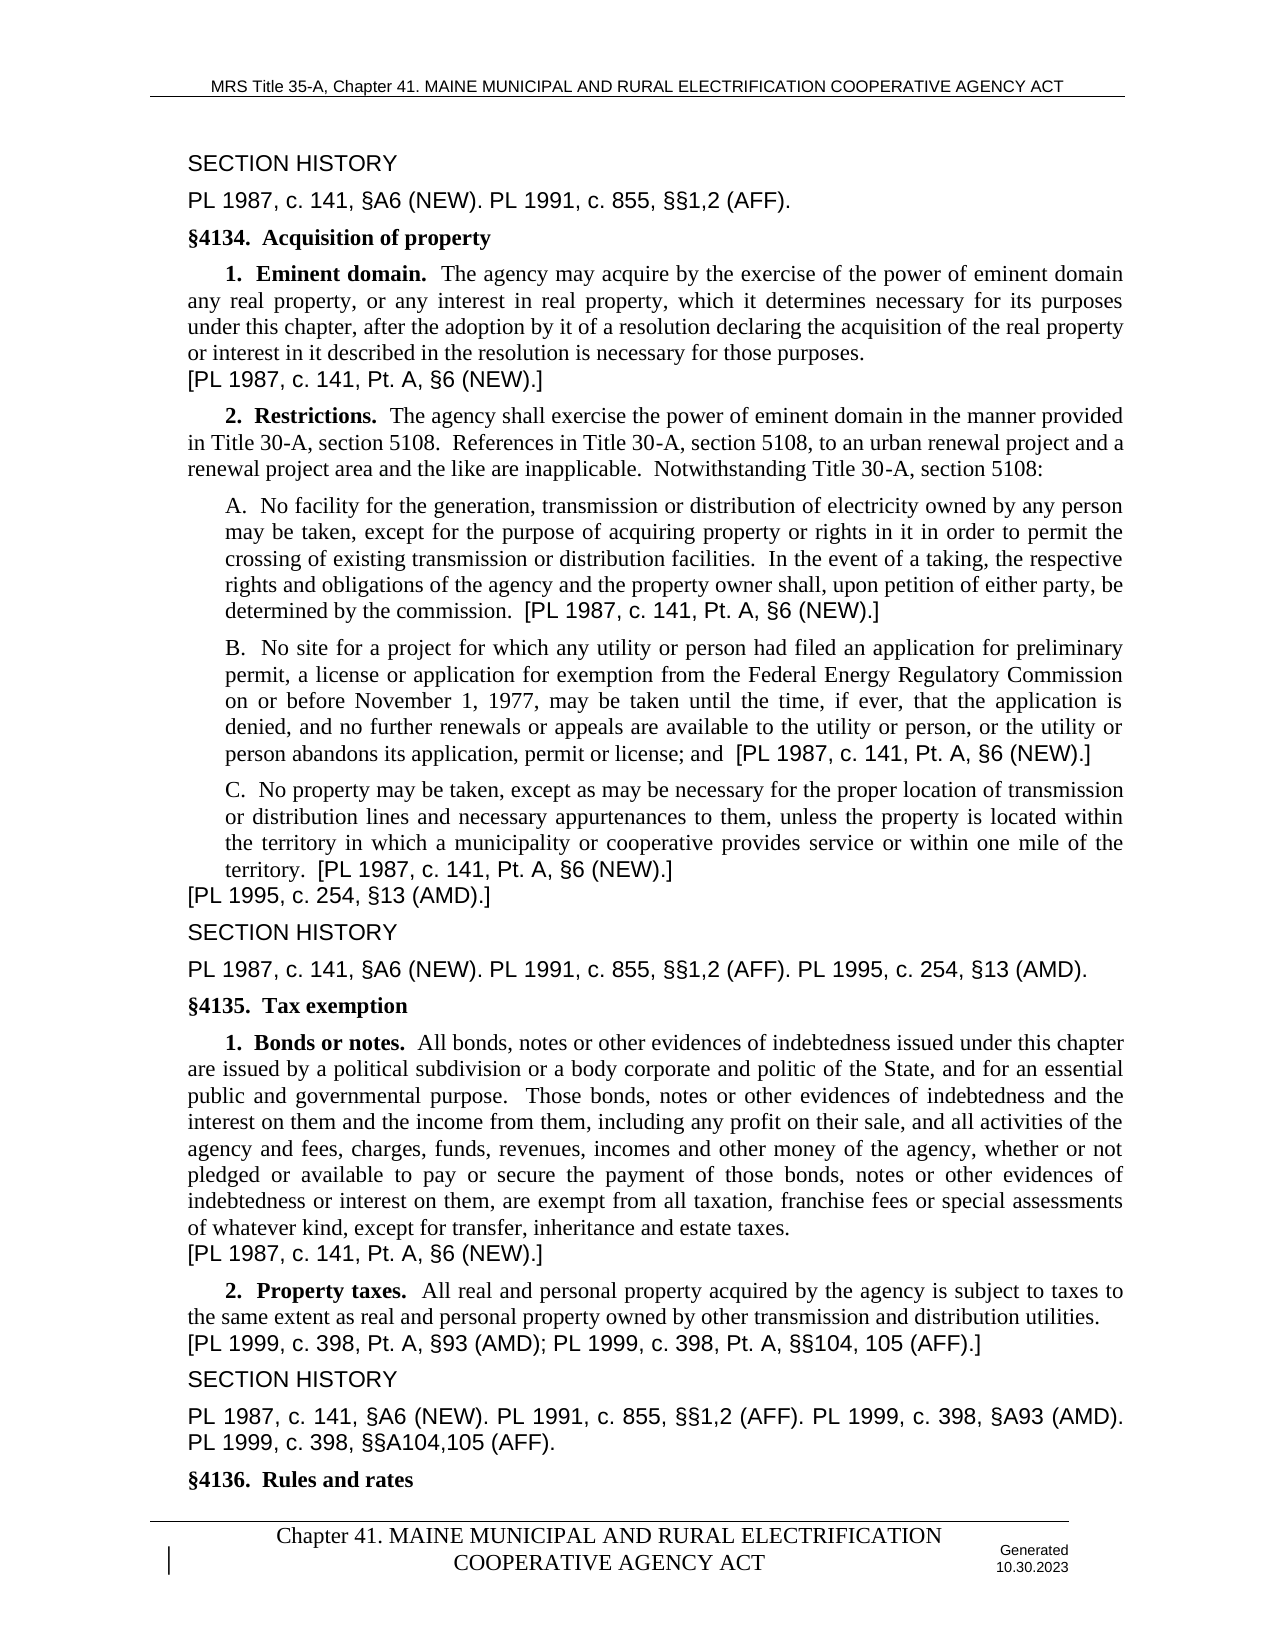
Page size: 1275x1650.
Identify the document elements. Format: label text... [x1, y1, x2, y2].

text 1. Bonds or notes. All bonds, notes or other evidences of indebtedness issued under this chapter are issued by a political subdivision or a body corporate and politic of the State, and for an essential public and governmental purpose. Those bonds, notes or other evidences of indebtedness and the interest on them and the income from them, including any profit on their sale, and all activities of the agency and fees, charges, funds, revenues, incomes and other money of the agency, whether or not pledged or available to pay or secure the payment of those bonds, notes or other evidences of indebtedness or interest on them, are exempt from all taxation, franchise fees or special assessments of whatever kind, except for transfer, inheritance and estate taxes. [187, 1029, 1125, 1240]
text SECTION HISTORY [187, 919, 1125, 945]
text §4134. Acquisition of property [187, 223, 1125, 250]
text 2. Property taxes. All real and personal property acquired by the agency is subject to taxes to the same extent as real and personal property owned by other transmission and distribution utilities. [187, 1277, 1125, 1329]
text [PL 1987, c. 141, Pt. A, §6 (NEW).] [187, 1240, 1125, 1266]
text PL 1987, c. 141, §A6 (NEW). PL 1991, c. 855, §§1,2 (AFF). PL 1995, c. 254, §13 (AMD). [187, 956, 1125, 982]
text 2. Restrictions. The agency shall exercise the power of eminent domain in the manner provided in Title 30‑A, section 5108. References in Title 30‑A, section 5108, to an urban renewal project and a renewal project area and the like are inapplicable. Notwithstanding Title 30‑A, section 5108: [187, 402, 1125, 482]
text A. No facility for the generation, transmission or distribution of electricity owned by any person may be taken, except for the purpose of acquiring property or rights in it in order to permit the crossing of existing transmission or distribution facilities. In the event of a taking, the respective rights and obligations of the agency and the property owner shall, upon petition of either party, be determined by the commission. [PL 1987, c. 141, Pt. A, §6 (NEW).] [225, 492, 1125, 624]
text §4136. Rules and rates [187, 1466, 1125, 1492]
text [PL 1995, c. 254, §13 (AMD).] [187, 882, 1125, 908]
text B. No site for a project for which any utility or person had filed an application for preliminary permit, a license or application for exemption from the Federal Energy Regulatory Commission on or before November 1, 1977, may be taken until the time, if ever, that the application is denied, and no further renewals or appeals are available to the utility or person, or the utility or person abandons its application, permit or license; and [PL 1987, c. 141, Pt. A, §6 (NEW).] [225, 634, 1125, 766]
text 1. Eminent domain. The agency may acquire by the exercise of the power of eminent domain any real property, or any interest in real property, which it determines necessary for its purposes under this chapter, after the adoption by it of a resolution declaring the acquisition of the real property or interest in it described in the resolution is necessary for those purposes. [187, 260, 1125, 366]
text PL 1987, c. 141, §A6 (NEW). PL 1991, c. 855, §§1,2 (AFF). PL 1999, c. 398, §A93 (AMD). PL 1999, c. 398, §§A104,105 (AFF). [187, 1403, 1125, 1456]
text §4135. Tax exemption [187, 992, 1125, 1019]
text SECTION HISTORY [187, 1366, 1125, 1393]
text [PL 1999, c. 398, Pt. A, §93 (AMD); PL 1999, c. 398, Pt. A, §§104, 105 (AFF).] [187, 1329, 1125, 1356]
text C. No property may be taken, except as may be necessary for the proper location of transmission or distribution lines and necessary appurtenances to them, unless the property is located within the territory in which a municipality or cooperative provides service or within one mile of the territory. [PL 1987, c. 141, Pt. A, §6 (NEW).] [225, 777, 1125, 882]
text SECTION HISTORY [187, 150, 1125, 176]
text PL 1987, c. 141, §A6 (NEW). PL 1991, c. 855, §§1,2 (AFF). [187, 187, 1125, 213]
text [PL 1987, c. 141, Pt. A, §6 (NEW).] [187, 366, 1125, 392]
